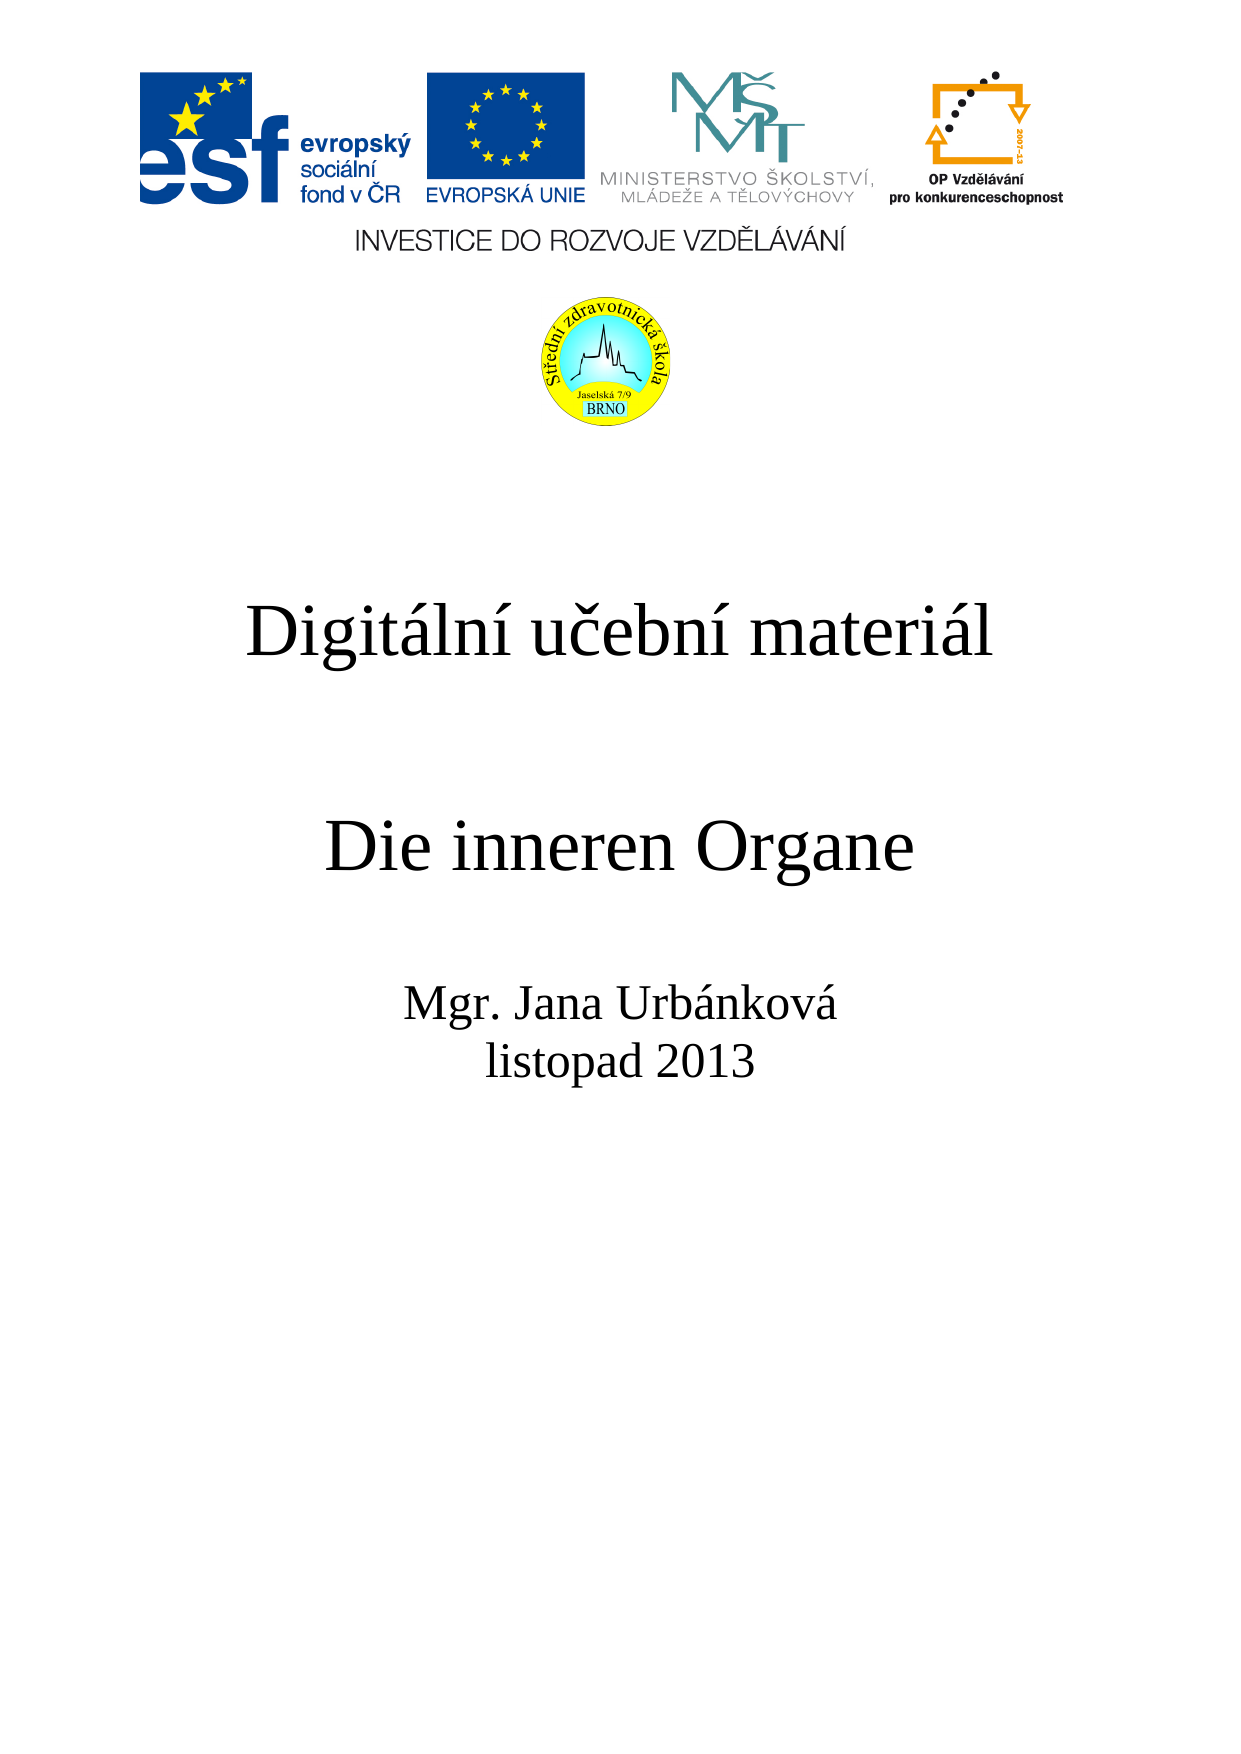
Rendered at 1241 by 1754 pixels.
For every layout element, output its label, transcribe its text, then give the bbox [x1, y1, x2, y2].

picture [110, 53, 1093, 269]
text Die inneren Organe [148, 801, 1092, 887]
text Digitální učební materiál [148, 585, 1092, 671]
text Mgr. Jana Urbánková [148, 973, 1092, 1031]
text listopad 2013 [148, 1031, 1092, 1088]
